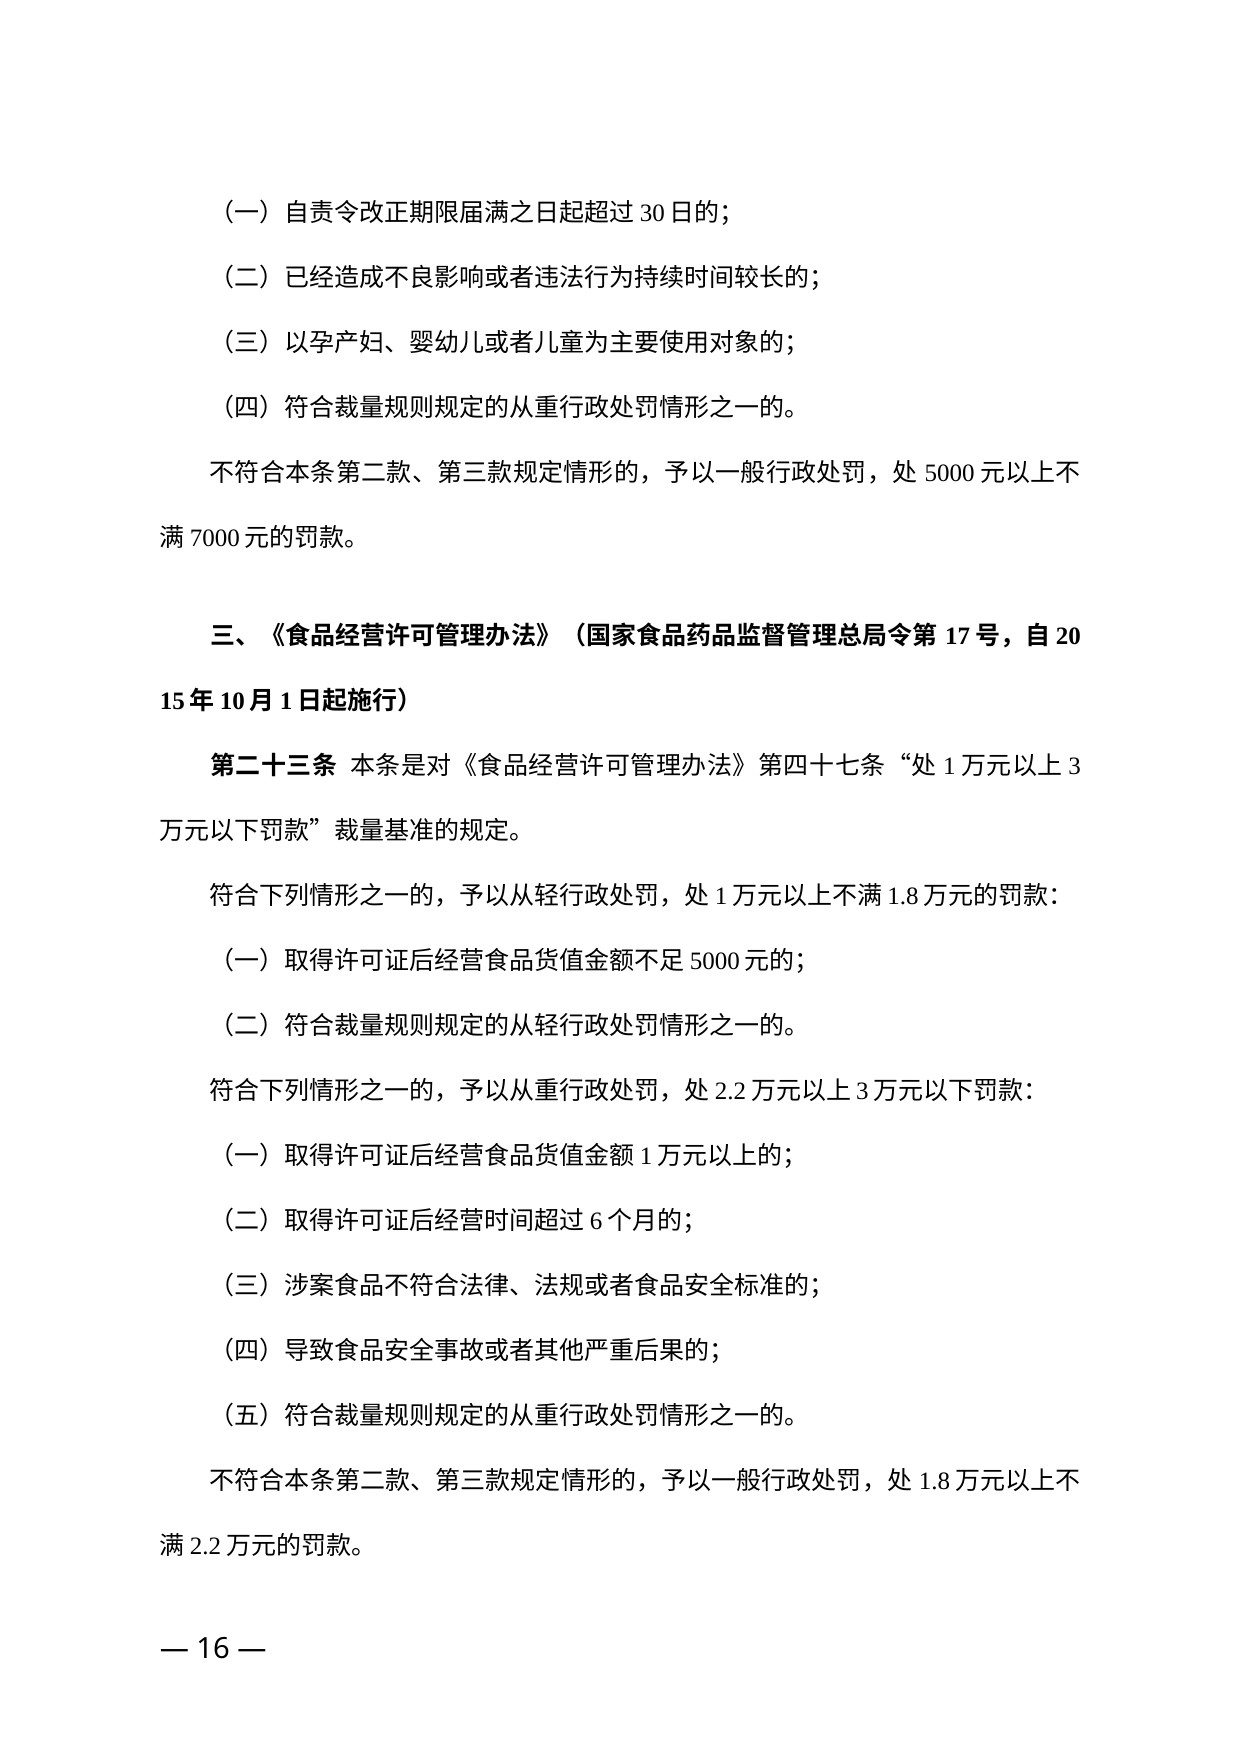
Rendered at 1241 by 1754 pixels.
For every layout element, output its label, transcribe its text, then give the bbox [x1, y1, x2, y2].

text （三）以孕产妇、婴幼儿或者儿童为主要使用对象的； [159, 308, 1081, 373]
text （四）符合裁量规则规定的从重行政处罚情形之一的。 [159, 373, 1081, 438]
text 符合下列情形之一的，予以从重行政处罚，处2.2万元以上3万元以下罚款： [159, 1056, 1081, 1121]
text （二）已经造成不良影响或者违法行为持续时间较长的； [159, 243, 1081, 308]
text （三）涉案食品不符合法律、法规或者食品安全标准的； [159, 1251, 1081, 1316]
text （二）取得许可证后经营时间超过6个月的； [159, 1186, 1081, 1251]
text （一）取得许可证后经营食品货值金额不足5000元的； [159, 926, 1081, 991]
text （四）导致食品安全事故或者其他严重后果的； [159, 1316, 1081, 1381]
text （五）符合裁量规则规定的从重行政处罚情形之一的。 [159, 1381, 1081, 1446]
text （一）自责令改正期限届满之日起超过30日的； [159, 178, 1081, 243]
text 不符合本条第二款、第三款规定情形的，予以一般行政处罚，处1.8万元以上不满2.2万元的罚款。 [159, 1446, 1081, 1576]
text 三、《食品经营许可管理办法》（国家食品药品监督管理总局令第17号，自2015年10月1日起施行） [159, 601, 1081, 731]
text （二）符合裁量规则规定的从轻行政处罚情形之一的。 [159, 991, 1081, 1056]
text 第二十三条 本条是对《食品经营许可管理办法》第四十七条“处1万元以上3万元以下罚款”裁量基准的规定。 [159, 731, 1081, 861]
text （一）取得许可证后经营食品货值金额1万元以上的； [159, 1121, 1081, 1186]
text 不符合本条第二款、第三款规定情形的，予以一般行政处罚，处5000元以上不满7000元的罚款。 [159, 438, 1081, 568]
text 符合下列情形之一的，予以从轻行政处罚，处1万元以上不满1.8万元的罚款： [159, 861, 1081, 926]
